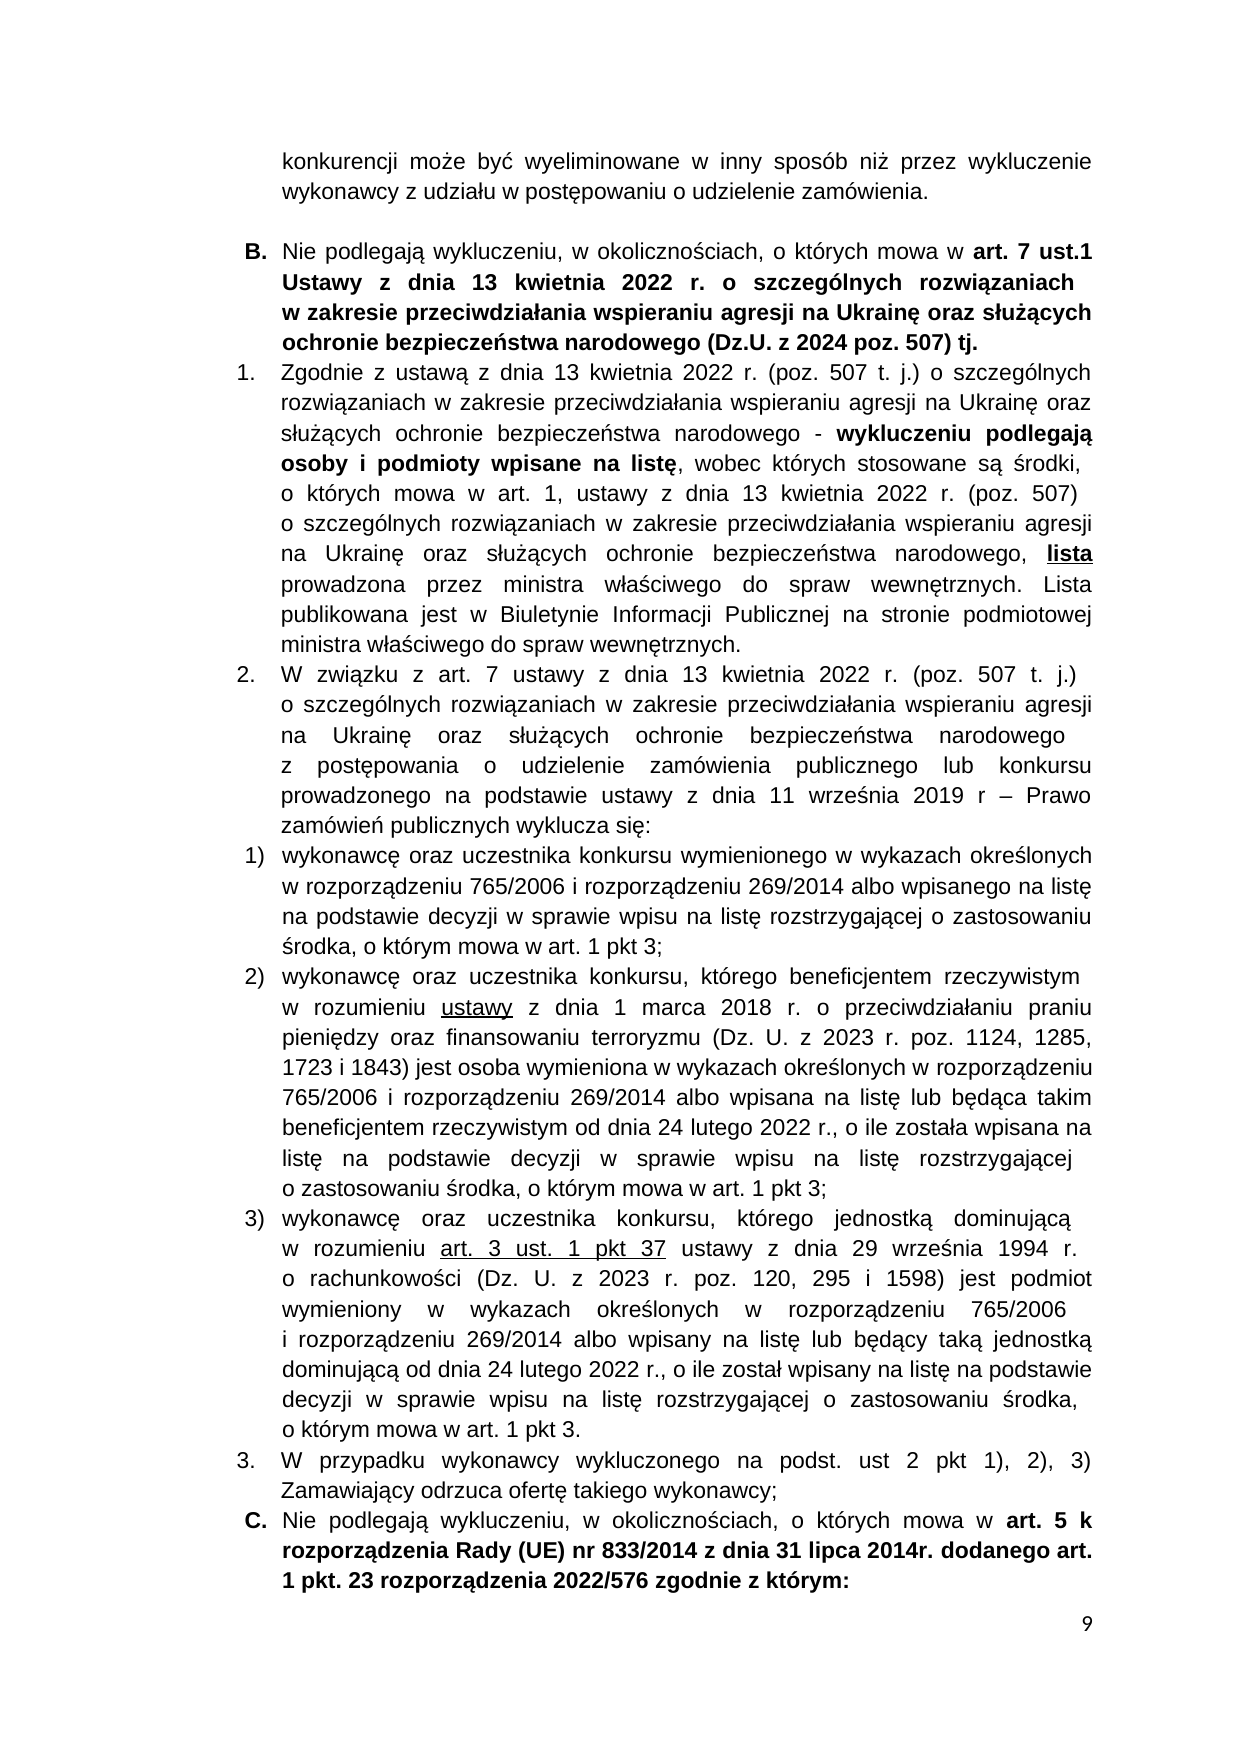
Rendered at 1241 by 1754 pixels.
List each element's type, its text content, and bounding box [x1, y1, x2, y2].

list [244, 148, 1092, 204]
list Zgodnie z ustawą z dnia 13 kwietnia 2022 r. (poz. 507 t. j.) o szczególnych rozwiązaniach w zakresie przeciwdziałania wspieraniu agresji na Ukrainę oraz służących ochronie bezpieczeństwa narodowego - wykluczeniu podlegają osoby i podmioty wpisane na listę, wobec których stosowane są środki, o których mowa w art. 1, ustawy z dnia 13 kwietnia 2022 r. (poz. 507) o szczególnych rozwiązaniach w zakresie przeciwdziałania wspieraniu agresji na Ukrainę oraz służących ochronie bezpieczeństwa narodowego, lista prowadzona przez ministra właściwego do spraw wewnętrznych. Lista publikowana jest w Biuletynie Informacji Publicznej na stronie podmiotowej ministra właściwego do spraw wewnętrznych. [236, 359, 1092, 657]
list W przypadku wykonawcy wykluczonego na podst. ust 2 pkt 1), 2), 3) Zamawiający odrzuca ofertę takiego wykonawcy; [236, 1447, 1092, 1503]
list wykonawcę oraz uczestnika konkursu, którego beneficjentem rzeczywistym w rozumieniu ustawy z dnia 1 marca 2018 r. o przeciwdziałaniu praniu pieniędzy oraz finansowaniu terroryzmu (Dz. U. z 2023 r. poz. 1124, 1285, 1723 i 1843) jest osoba wymieniona w wykazach określonych w rozporządzeniu 765/2006 i rozporządzeniu 269/2014 albo wpisana na listę lub będąca takim beneficjentem rzeczywistym od dnia 24 lutego 2022 r., o ile została wpisana na listę na podstawie decyzji w sprawie wpisu na listę rozstrzygającej o zastosowaniu środka, o którym mowa w art. 1 pkt 3; [244, 963, 1092, 1201]
list wykonawcę oraz uczestnika konkursu, którego jednostką dominującą w rozumieniu art. 3 ust. 1 pkt 37 ustawy z dnia 29 września 1994 r. o rachunkowości (Dz. U. z 2023 r. poz. 120, 295 i 1598) jest podmiot wymieniony w wykazach określonych w rozporządzeniu 765/2006 i rozporządzeniu 269/2014 albo wpisany na listę lub będący taką jednostką dominującą od dnia 24 lutego 2022 r., o ile został wpisany na listę na podstawie decyzji w sprawie wpisu na listę rozstrzygającej o zastosowaniu środka, o którym mowa w art. 1 pkt 3. [244, 1205, 1092, 1443]
list wykonawcę oraz uczestnika konkursu wymienionego w wykazach określonych w rozporządzeniu 765/2006 i rozporządzeniu 269/2014 albo wpisanego na listę na podstawie decyzji w sprawie wpisu na listę rozstrzygającej o zastosowaniu środka, o którym mowa w art. 1 pkt 3; [244, 842, 1092, 959]
list Nie podlegają wykluczeniu, w okolicznościach, o których mowa w art. 7 ust.1 Ustawy z dnia 13 kwietnia 2022 r. o szczególnych rozwiązaniach w zakresie przeciwdziałania wspieraniu agresji na Ukrainę oraz służących ochronie bezpieczeństwa narodowego (Dz.U. z 2024 poz. 507) tj. [244, 238, 1092, 355]
list Nie podlegają wykluczeniu, w okolicznościach, o których mowa w art. 5 k rozporządzenia Rady (UE) nr 833/2014 z dnia 31 lipca 2014r. dodanego art. 1 pkt. 23 rozporządzenia 2022/576 zgodnie z którym: [244, 1507, 1092, 1594]
list W związku z art. 7 ustawy z dnia 13 kwietnia 2022 r. (poz. 507 t. j.) o szczególnych rozwiązaniach w zakresie przeciwdziałania wspieraniu agresji na Ukrainę oraz służących ochronie bezpieczeństwa narodowego z postępowania o udzielenie zamówienia publicznego lub konkursu prowadzonego na podstawie ustawy z dnia 11 września 2019 r – Prawo zamówień publicznych wyklucza się: [236, 661, 1092, 839]
